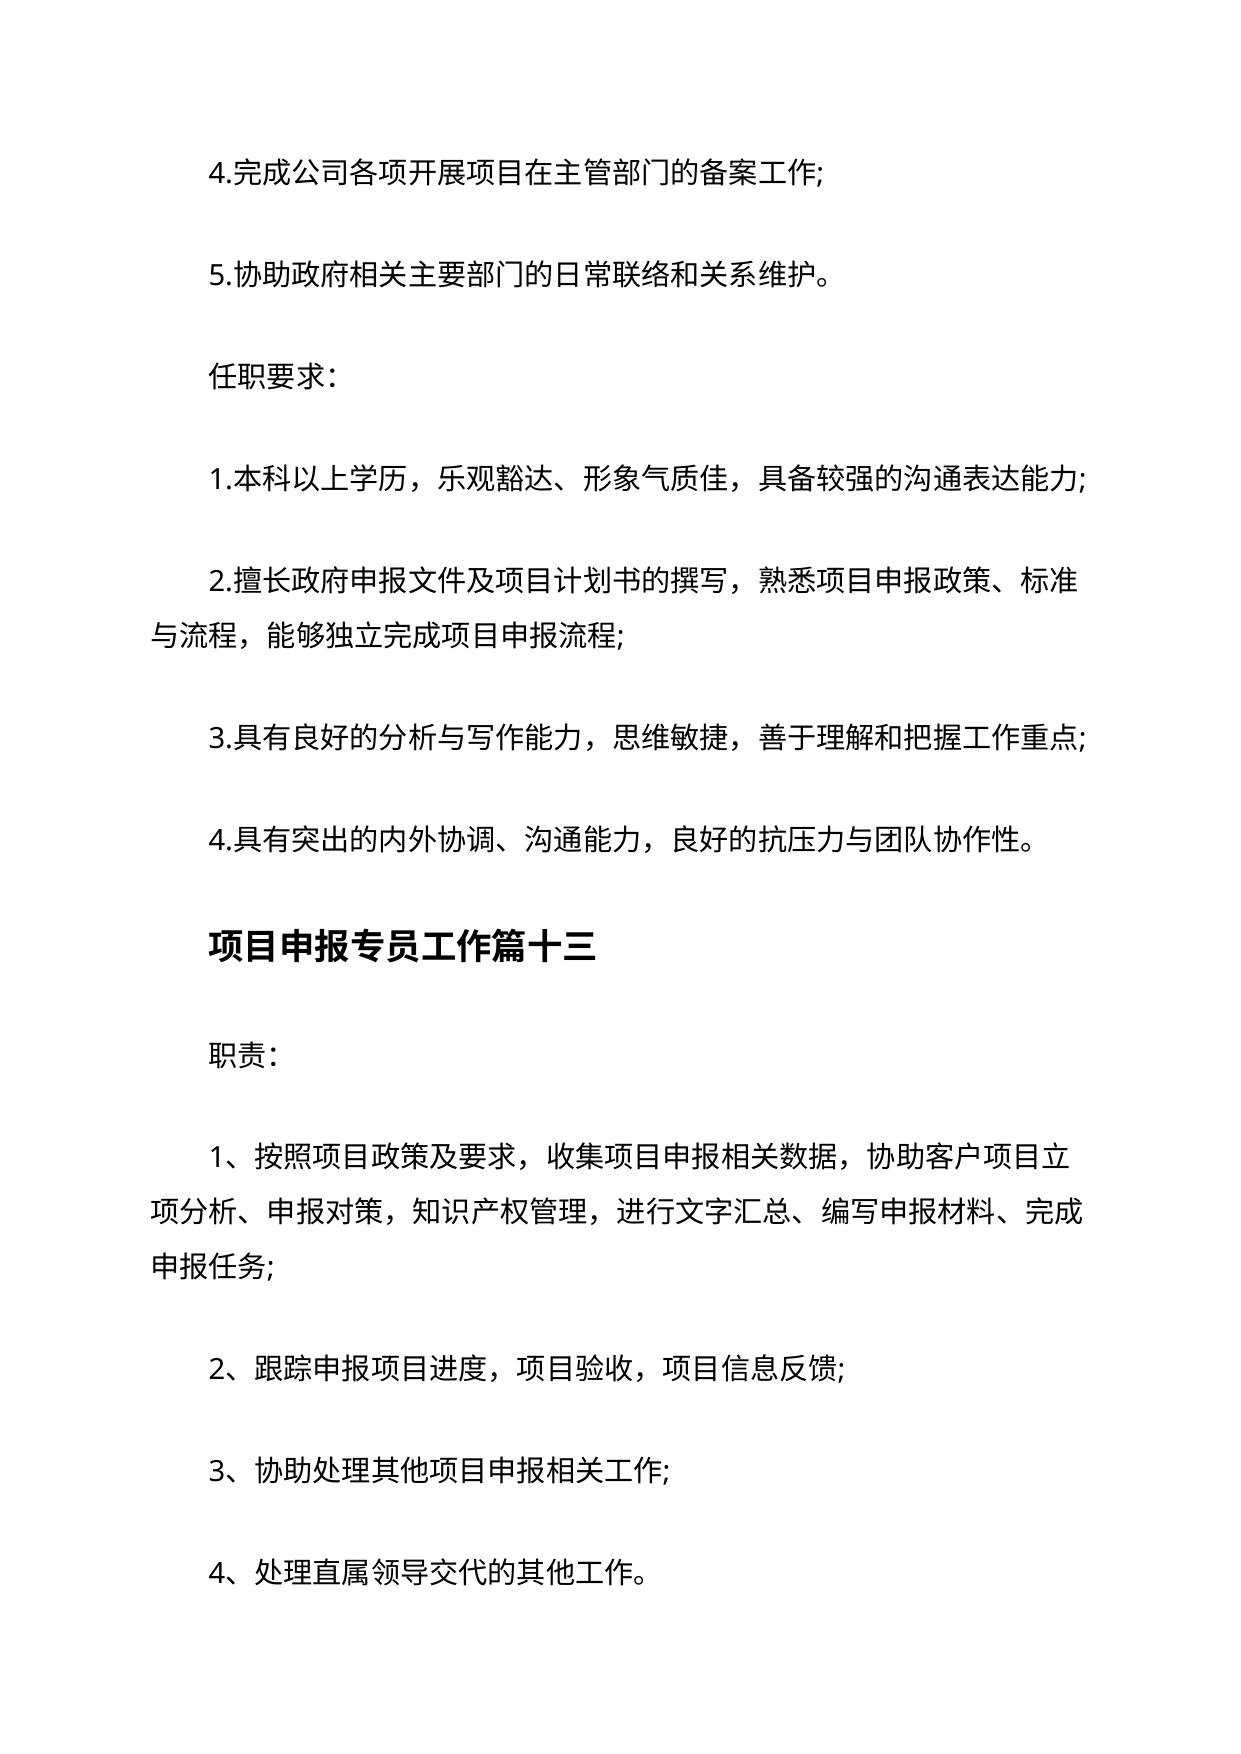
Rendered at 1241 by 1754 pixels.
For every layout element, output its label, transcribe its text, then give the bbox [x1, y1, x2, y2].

text 任职要求： [150, 354, 1090, 396]
text 4.完成公司各项开展项目在主管部门的备案工作; [150, 150, 1090, 192]
text 1、按照项目政策及要求，收集项目申报相关数据，协助客户项目立项分析、申报对策，知识产权管理，进行文字汇总、编写申报材料、完成申报任务; [150, 1134, 1090, 1286]
text 3、协助处理其他项目申报相关工作; [150, 1448, 1090, 1490]
text 1.本科以上学历，乐观豁达、形象气质佳，具备较强的沟通表达能力; [150, 456, 1090, 498]
text 2、跟踪申报项目进度，项目验收，项目信息反馈; [150, 1346, 1090, 1388]
text 4、处理直属领导交代的其他工作。 [150, 1550, 1090, 1592]
text 4.具有突出的内外协调、沟通能力，良好的抗压力与团队协作性。 [150, 817, 1090, 859]
text 项目申报专员工作篇十三 [150, 919, 1090, 970]
text 职责： [150, 1032, 1090, 1074]
text 3.具有良好的分析与写作能力，思维敏捷，善于理解和把握工作重点; [150, 715, 1090, 757]
text 5.协助政府相关主要部门的日常联络和关系维护。 [150, 252, 1090, 294]
text 2.擅长政府申报文件及项目计划书的撰写，熟悉项目申报政策、标准与流程，能够独立完成项目申报流程; [150, 558, 1090, 655]
